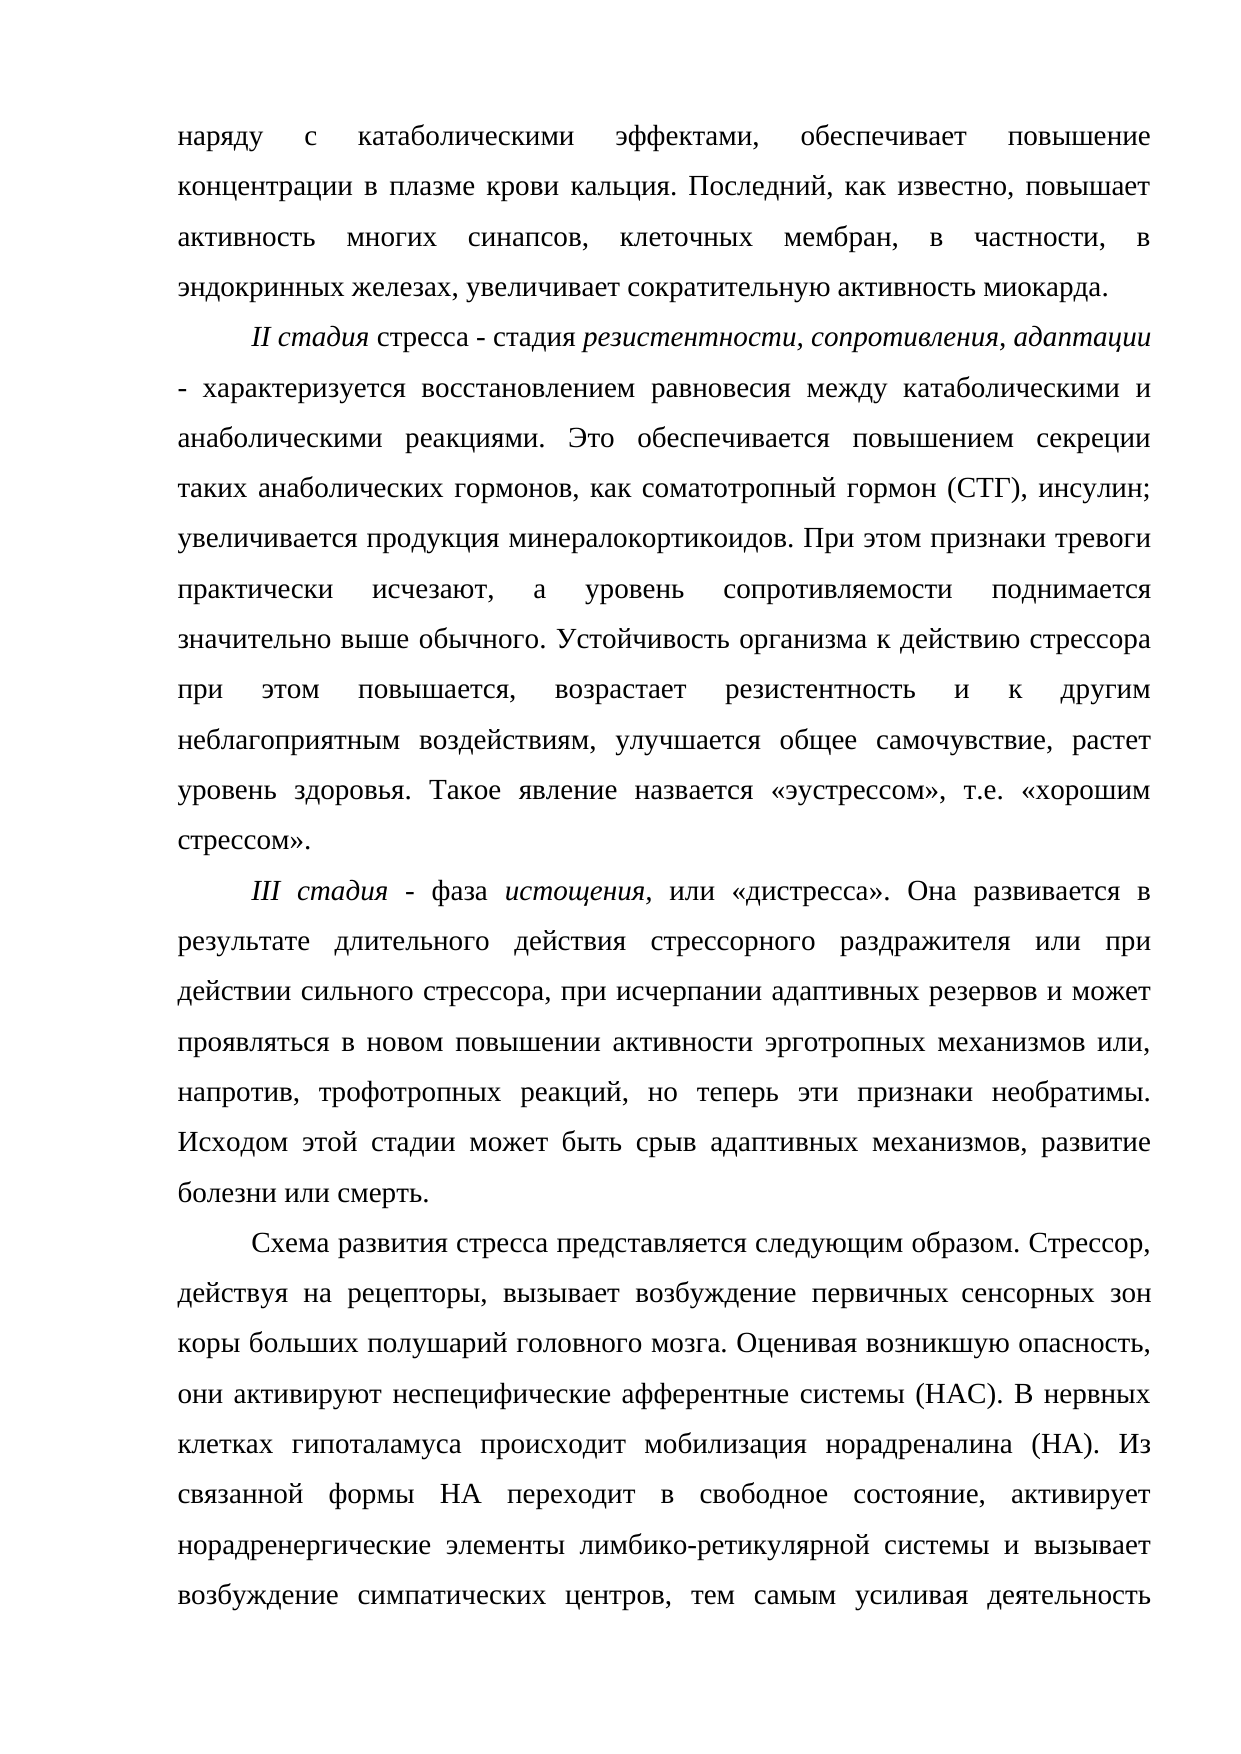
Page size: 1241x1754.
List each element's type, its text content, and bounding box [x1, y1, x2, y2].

text II стадия стресса - стадия резистентности, сопротивления, адаптации - характеризуется восстановлением равновесия между катаболическими и анаболическими реакциями. Это обеспечивается повышением секреции таких анаболических гормонов, как соматотропный гормон (СТГ), инсулин; увеличивается продукция минералокортикоидов. При этом признаки тревоги практически исчезают, а уровень сопротивляемости поднимается значительно выше обычного. Устойчивость организма к действию стрессора при этом повышается, возрастает резистентность и к другим неблагоприятным воздействиям, улучшается общее самочувствие, растет уровень здоровья. Такое явление назвается «эустрессом», т.е. «хорошим стрессом». [177, 319, 1152, 856]
text III стадия - фаза истощения, или «дистресса». Она развивается в результате длительного действия стрессорного раздражителя или при действии сильного стрессора, при исчерпании адаптивных резервов и может проявляться в новом повышении активности эрготропных механизмов или, напротив, трофотропных реакций, но теперь эти признаки необратимы. Исходом этой стадии может быть срыв адаптивных механизмов, развитие болезни или смерть. [177, 873, 1152, 1208]
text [177, 118, 1152, 303]
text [177, 1225, 1152, 1611]
